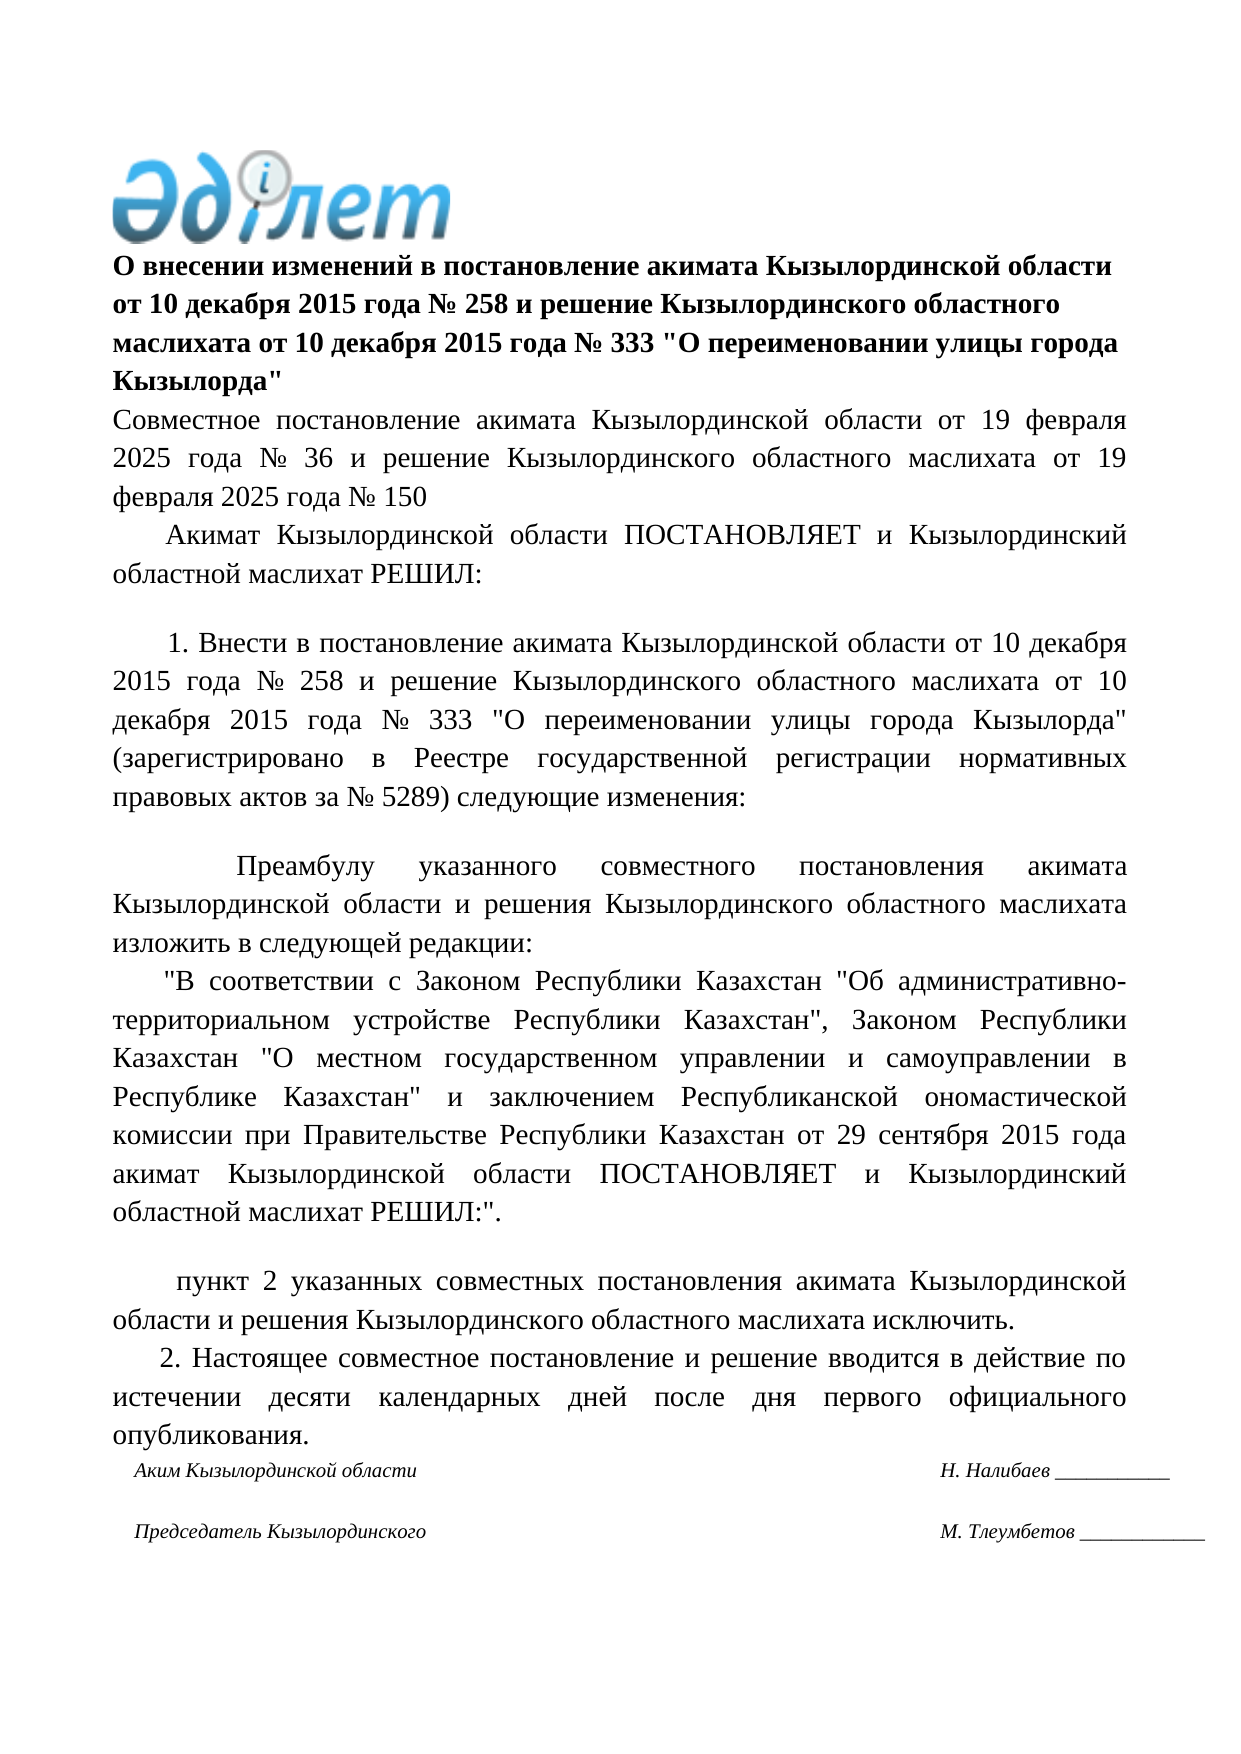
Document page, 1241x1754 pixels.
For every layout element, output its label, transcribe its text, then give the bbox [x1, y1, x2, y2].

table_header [101, 1517, 939, 1580]
text О внесении изменений в постановление акимата Кызылординской области от 10 декабря 2015 года № 258 и решение Кызылординского областного маслихата от 10 декабря 2015 года № 333 "О переименовании улицы города Кызылорда" [112, 248, 1128, 397]
text пункт 2 указанных совместных постановления акимата Кызылординской области и решения Кызылординского областного маслихата исключить. [112, 1263, 1128, 1335]
text "В соответствии с Законом Республики Казахстан "Об административно-территориальном устройстве Республики Казахстан", Законом Республики Казахстан "О местном государственном управлении и самоуправлении в Республике Казахстан" и заключением Республиканской ономастической комиссии при Правительстве Республики Казахстан от 29 сентября 2015 года акимат Кызылординской области ПОСТАНОВЛЯЕТ и Кызылординский областной маслихат РЕШИЛ:". [112, 963, 1128, 1228]
text Преамбулу указанного совместного постановления акимата Кызылординской области и решения Кызылординского областного маслихата изложить в следующей редакции: [112, 848, 1128, 958]
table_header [939, 1517, 1240, 1580]
text Акимат Кызылординской области ПОСТАНОВЛЯЕТ и Кызылординский областной маслихат РЕШИЛ: [112, 517, 1128, 589]
picture [112, 150, 451, 244]
text 1. Внести в постановление акимата Кызылординской области от 10 декабря 2015 года № 258 и решение Кызылординского областного маслихата от 10 декабря 2015 года № 333 "О переименовании улицы города Кызылорда" (зарегистрировано в Реестре государственной регистрации нормативных правовых актов за № 5289) следующие изменения: [112, 625, 1128, 812]
text Совместное постановление акимата Кызылординской области от 19 февраля 2025 года № 36 и решение Кызылординского областного маслихата от 19 февраля 2025 года № 150 [112, 402, 1128, 512]
table_header Аким Кызылординской области [101, 1456, 939, 1487]
table_header Н. Налибаев ___________ [939, 1456, 1240, 1487]
text 2. Настоящее совместное постановление и решение вводится в действие по истечении десяти календарных дней после дня первого официального опубликования. [112, 1340, 1128, 1451]
